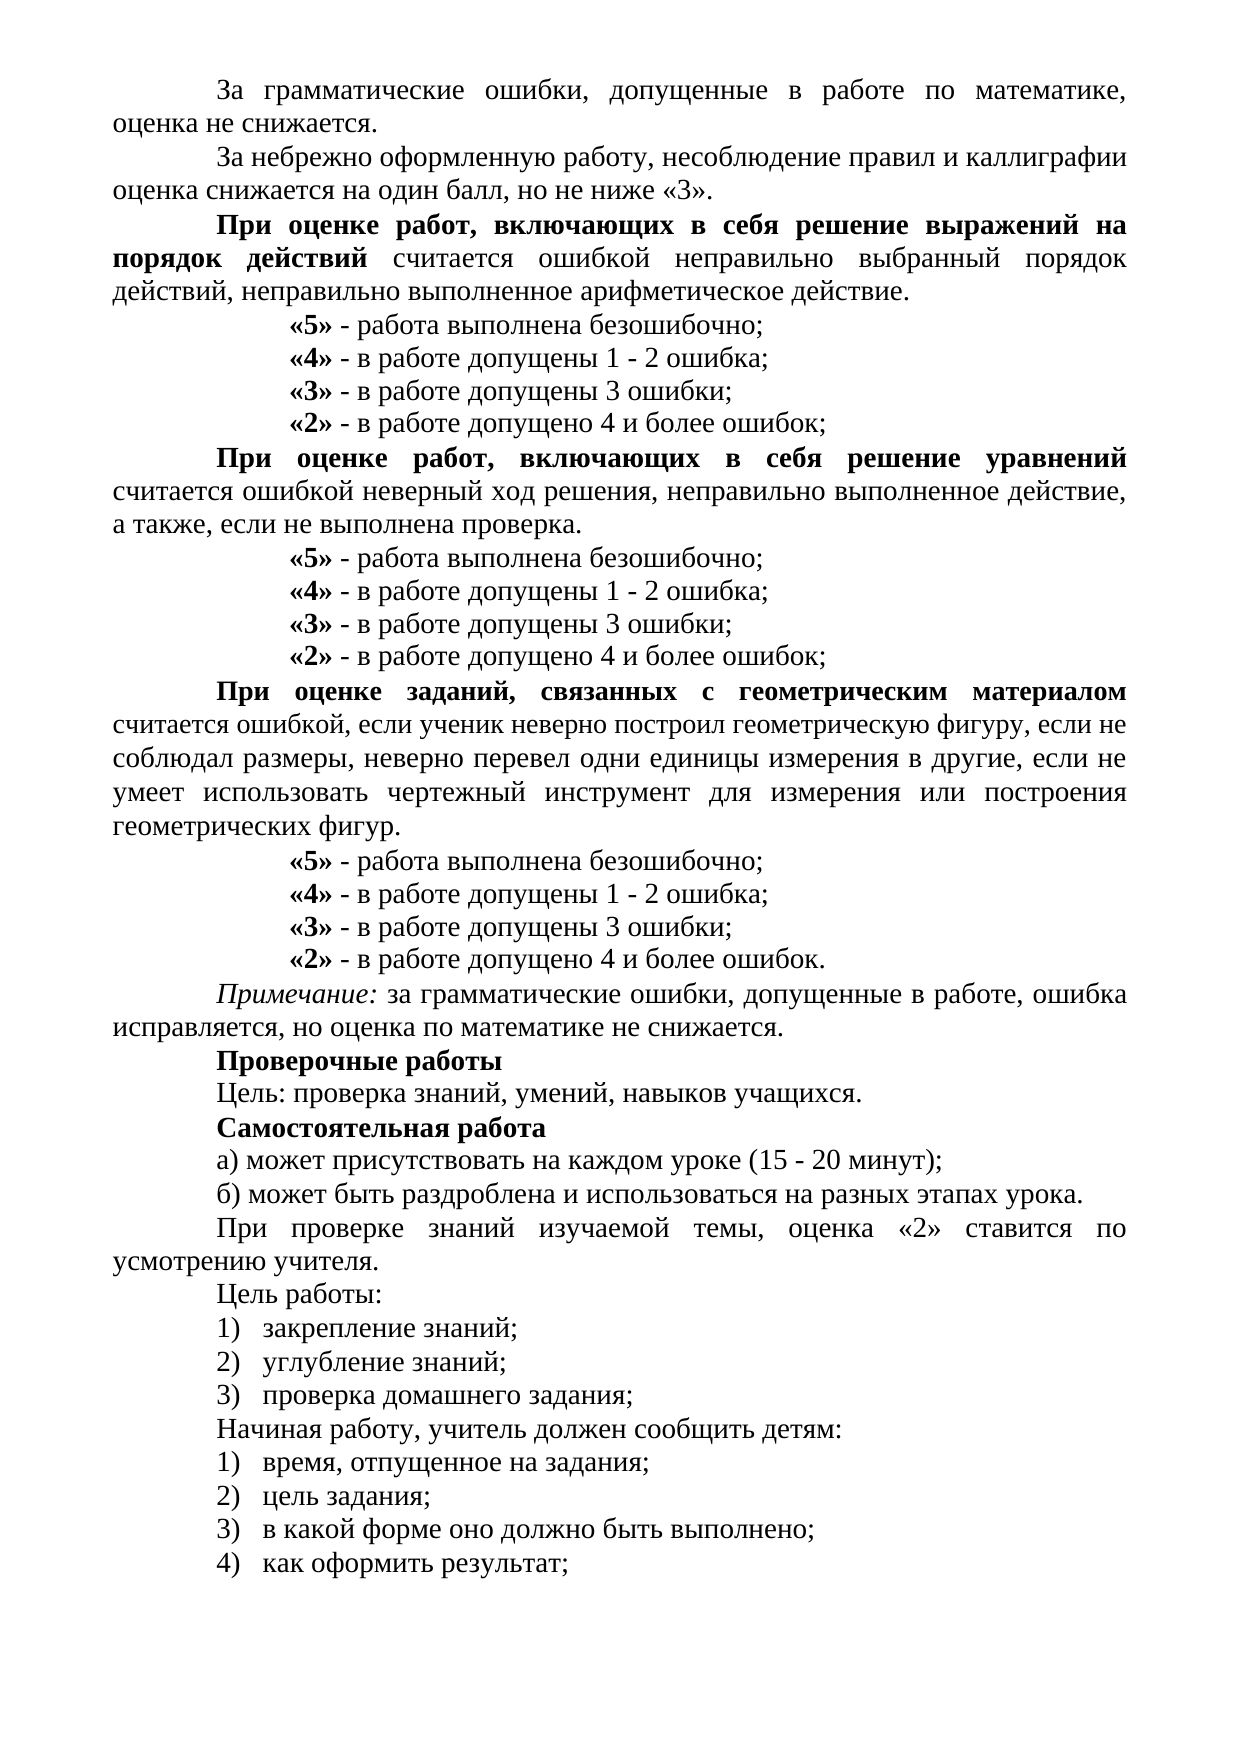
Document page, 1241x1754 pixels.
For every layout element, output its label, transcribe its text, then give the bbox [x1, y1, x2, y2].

text «2» - в работе допущено 4 и более ошибок; [185, 406, 1128, 439]
text «4» - в работе допущены 1 - 2 ошибка; [185, 341, 1128, 374]
text Цель: проверка знаний, умений, навыков учащихся. [112, 1076, 1128, 1109]
text б) может быть раздроблена и использоваться на разных этапах урока. [112, 1176, 1128, 1210]
text За небрежно оформленную работу, несоблюдение правил и каллиграфии оценка снижается на один балл, но не ниже «3». [112, 141, 1128, 206]
text «4» - в работе допущены 1 - 2 ошибка; [185, 877, 1128, 910]
text «3» - в работе допущены 3 ошибки; [185, 910, 1128, 942]
text «5» - работа выполнена безошибочно; [185, 844, 1128, 877]
list как оформить результат; [112, 1545, 1128, 1579]
text Начиная работу, учитель должен сообщить детям: [112, 1411, 1128, 1444]
text «3» - в работе допущены 3 ошибки; [185, 607, 1128, 639]
list время, отпущенное на задания; [112, 1444, 1128, 1478]
text Примечание: за грамматические ошибки, допущенные в работе, ошибка исправляется, но оценка по математике не снижается. [112, 977, 1128, 1042]
text «2» - в работе допущено 4 и более ошибок; [185, 639, 1128, 672]
text Самостоятельная работа [112, 1110, 1128, 1143]
text За грамматические ошибки, допущенные в работе по математике, оценка не снижается. [112, 74, 1128, 139]
text Цель работы: [112, 1277, 1128, 1310]
text «2» - в работе допущено 4 и более ошибок. [185, 942, 1128, 975]
list проверка домашнего задания; [112, 1377, 1128, 1411]
text При проверке знаний изучаемой темы, оценка «2» ставится по усмотрению учителя. [112, 1211, 1128, 1276]
text а) может присутствовать на каждом уроке (15 - 20 минут); [112, 1143, 1128, 1176]
text «4» - в работе допущены 1 - 2 ошибка; [185, 574, 1128, 607]
text При оценке работ, включающих в себя решение выражений на порядок действий считается ошибкой неправильно выбранный порядок действий, неправильно выполненное арифметическое действие. [112, 208, 1128, 307]
text При оценке заданий, связанных с геометрическим материалом считается ошибкой, если ученик неверно построил геометрическую фигуру, если не соблюдал размеры, неверно перевел одни единицы измерения в другие, если не умеет использовать чертежный инструмент для измерения или построения геометрических фигур. [112, 674, 1128, 842]
list закрепление знаний; [112, 1310, 1128, 1344]
list в какой форме оно должно быть выполнено; [112, 1512, 1128, 1545]
text Проверочные работы [112, 1043, 1128, 1076]
text При оценке работ, включающих в себя решение уравнений считается ошибкой неверный ход решения, неправильно выполненное действие, а также, если не выполнена проверка. [112, 441, 1128, 540]
text «5» - работа выполнена безошибочно; [185, 541, 1128, 574]
text «3» - в работе допущены 3 ошибки; [185, 374, 1128, 406]
text «5» - работа выполнена безошибочно; [185, 308, 1128, 341]
list углубление знаний; [112, 1344, 1128, 1377]
list цель задания; [112, 1478, 1128, 1512]
